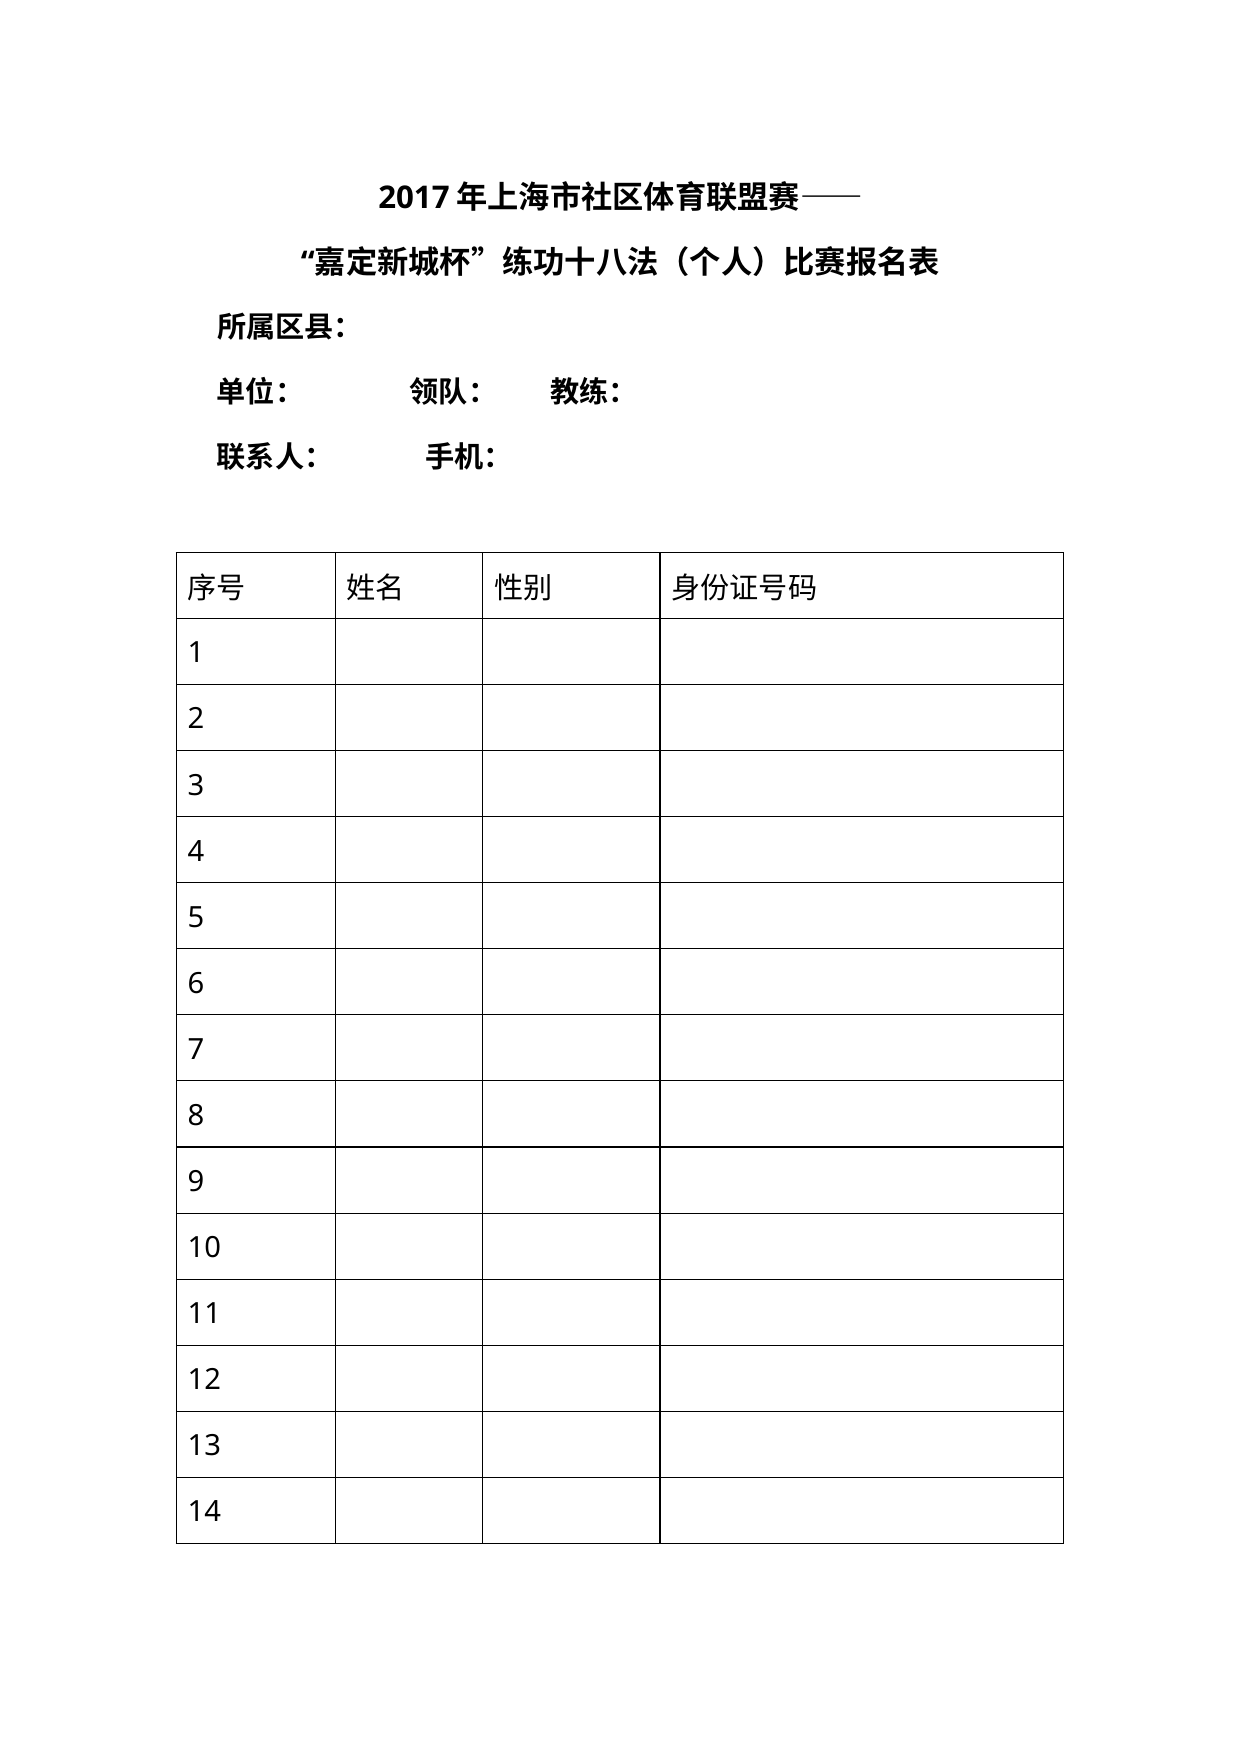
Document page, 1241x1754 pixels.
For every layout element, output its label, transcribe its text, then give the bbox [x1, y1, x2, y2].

table_cell 9 [177, 1148, 335, 1212]
table_cell [336, 1148, 482, 1212]
table_cell [661, 619, 1063, 684]
table_cell [483, 1081, 659, 1146]
table_cell [336, 685, 482, 750]
table_cell [661, 1478, 1063, 1543]
table_cell 12 [177, 1346, 335, 1411]
table_cell [483, 1412, 659, 1477]
table_cell [483, 817, 659, 882]
table_cell [483, 685, 659, 750]
table_cell [336, 1412, 482, 1477]
table_cell [336, 1346, 482, 1411]
table_cell [483, 1148, 659, 1212]
table_cell [336, 817, 482, 882]
table_cell [661, 1081, 1063, 1146]
table_cell [483, 751, 659, 816]
table_cell [336, 619, 482, 684]
table_cell 6 [177, 949, 335, 1014]
table_cell 14 [177, 1478, 335, 1543]
table_cell 10 [177, 1214, 335, 1278]
table_cell [483, 1478, 659, 1543]
text 联系人： 手机： [187, 422, 1053, 487]
table_cell 3 [177, 751, 335, 816]
table_cell [661, 1148, 1063, 1212]
table_header 身份证号码 [661, 553, 1063, 618]
table_cell [336, 1214, 482, 1278]
table_cell [483, 1214, 659, 1278]
table_cell [336, 883, 482, 948]
table_header 序号 [177, 553, 335, 618]
table_cell [336, 1280, 482, 1344]
table_cell [483, 949, 659, 1014]
table_cell [661, 817, 1063, 882]
table_header 性别 [483, 553, 659, 618]
table_cell 11 [177, 1280, 335, 1344]
table_cell [661, 1015, 1063, 1080]
table_cell [661, 1280, 1063, 1344]
table_cell [483, 883, 659, 948]
table_cell 2 [177, 685, 335, 750]
text 所属区县： [187, 292, 1053, 357]
table_header 姓名 [336, 553, 482, 618]
table_cell [661, 1412, 1063, 1477]
table_cell [661, 685, 1063, 750]
table_cell 13 [177, 1412, 335, 1477]
table_cell [661, 949, 1063, 1014]
table_cell [336, 1081, 482, 1146]
table_cell [661, 1346, 1063, 1411]
table_cell 1 [177, 619, 335, 684]
table_cell [336, 1478, 482, 1543]
table_cell [661, 751, 1063, 816]
table_cell 5 [177, 883, 335, 948]
table_cell 8 [177, 1081, 335, 1146]
table_cell 4 [177, 817, 335, 882]
text 单位： 领队： 教练： [187, 357, 1053, 422]
table_cell [661, 1214, 1063, 1278]
table_cell [661, 883, 1063, 948]
table_cell [483, 1346, 659, 1411]
table_cell [336, 751, 482, 816]
table_cell [483, 1015, 659, 1080]
text 2017年上海市社区体育联盟赛—— [187, 162, 1053, 227]
table_cell [483, 619, 659, 684]
table_cell 7 [177, 1015, 335, 1080]
text “嘉定新城杯”练功十八法（个人）比赛报名表 [187, 227, 1053, 292]
table_cell [483, 1280, 659, 1344]
table_cell [336, 949, 482, 1014]
table_cell [336, 1015, 482, 1080]
